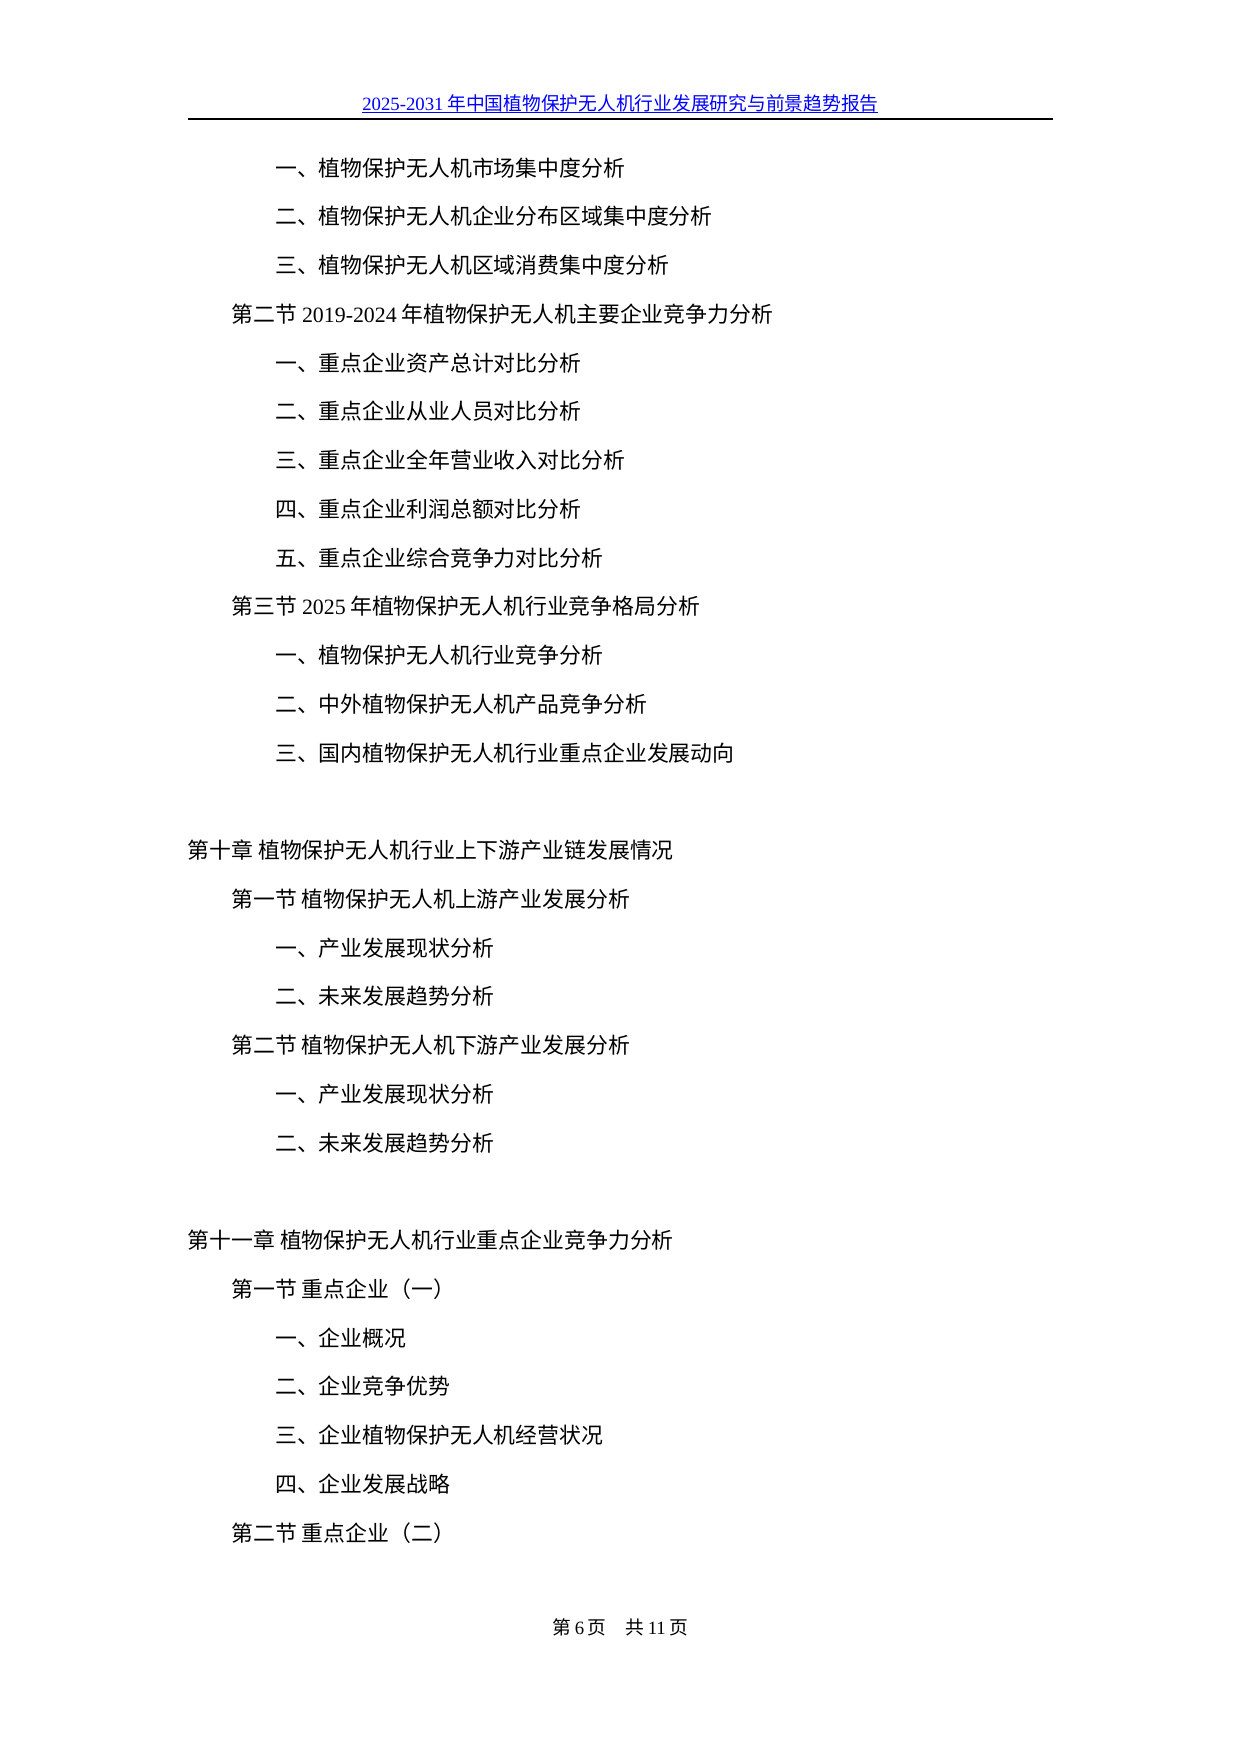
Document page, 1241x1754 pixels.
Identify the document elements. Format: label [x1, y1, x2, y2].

text [187, 150, 1053, 1548]
